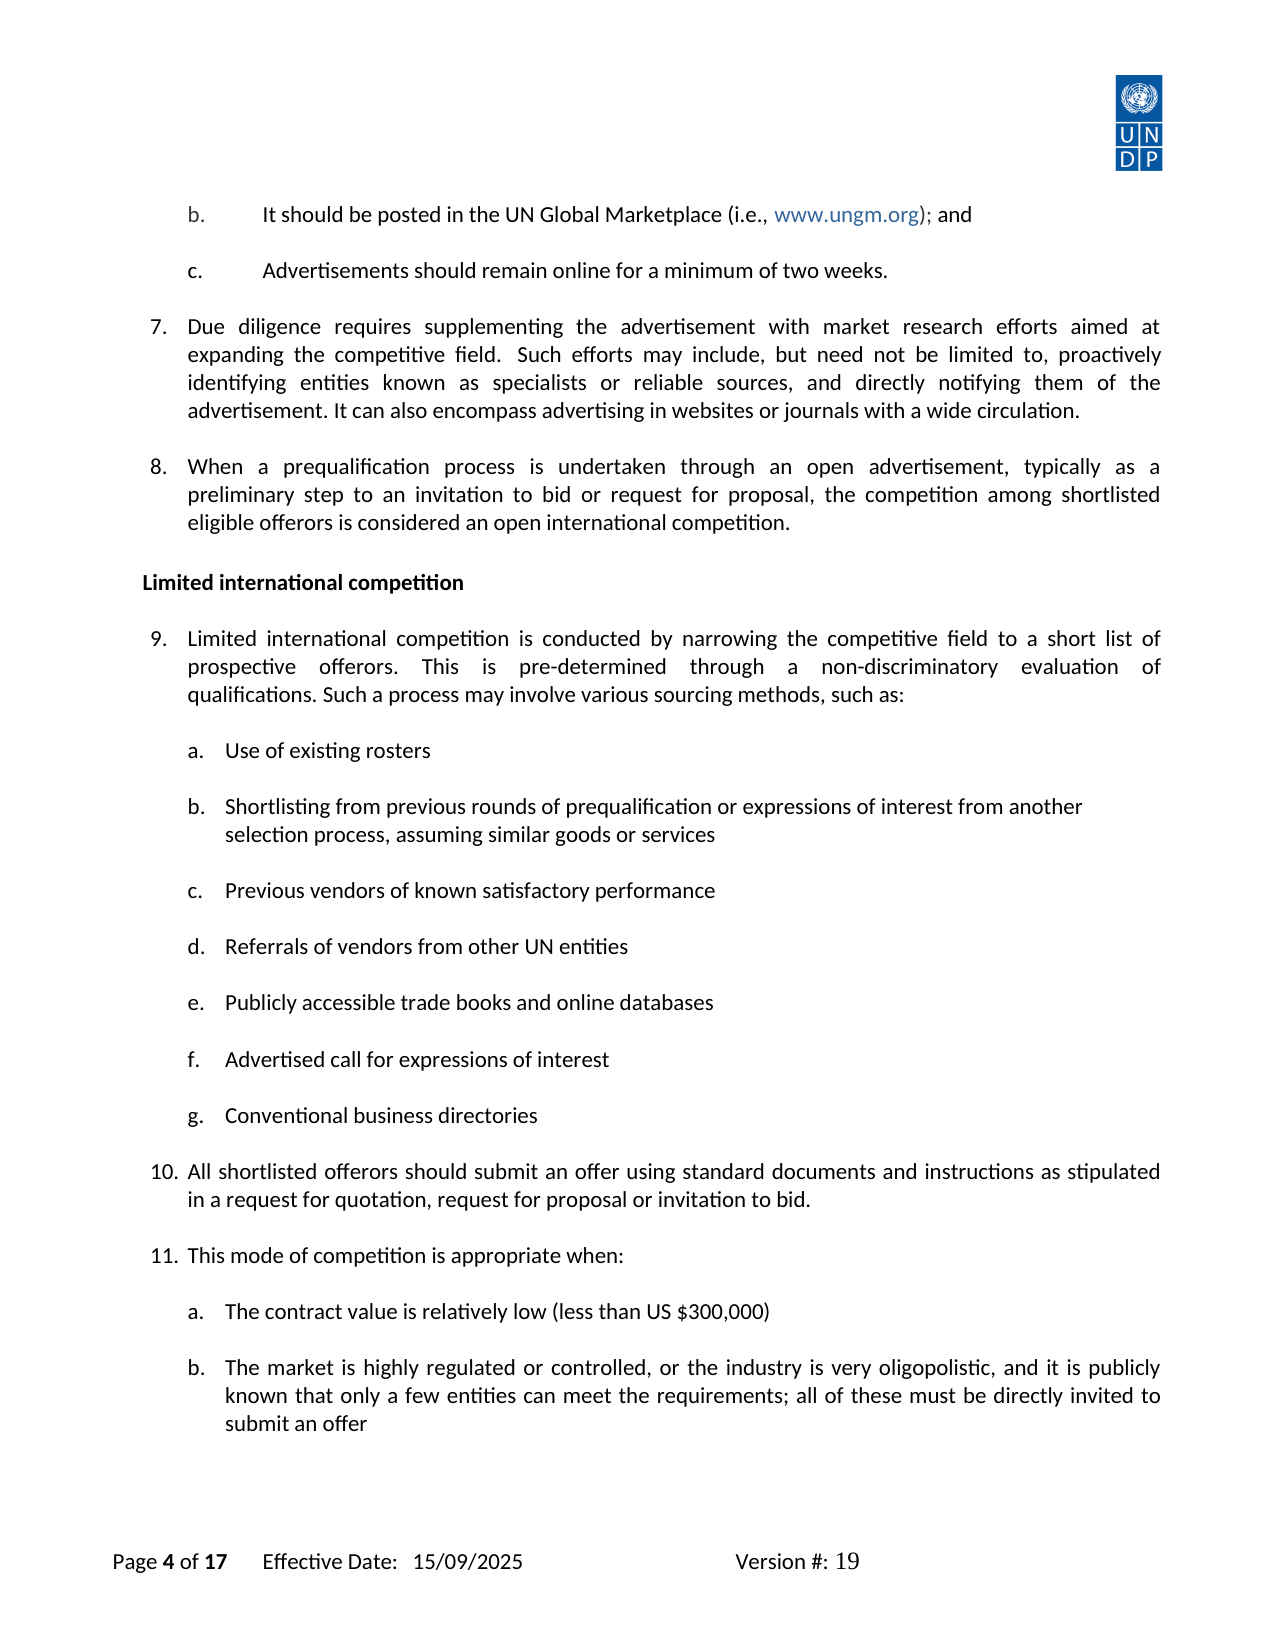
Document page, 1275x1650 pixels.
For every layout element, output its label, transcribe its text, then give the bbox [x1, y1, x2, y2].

list This mode of competition is appropriate when: [150, 1241, 1162, 1269]
text Limited international competition [142, 568, 1162, 596]
list Shortlisting from previous rounds of prequalification or expressions of interest from another selection process, assuming similar goods or services [187, 792, 1162, 848]
list The market is highly regulated or controlled, or the industry is very oligopolistic, and it is publicly known that only a few entities can meet the requirements; all of these must be directly invited to submit an offer [187, 1353, 1162, 1437]
list When a prequalification process is undertaken through an open advertisement, typically as a preliminary step to an invitation to bid or request for proposal, the competition among shortlisted eligible offerors is considered an open international competition. [150, 452, 1162, 536]
list The contract value is relatively low (less than US $300,000) [187, 1297, 1162, 1325]
list Advertised call for expressions of interest [187, 1045, 1162, 1073]
list Publicly accessible trade books and online databases [187, 988, 1162, 1016]
list Limited international competition is conducted by narrowing the competitive field to a short list of prospective offerors. This is pre-determined through a non-discriminatory evaluation of qualifications. Such a process may involve various sourcing methods, such as: [150, 624, 1162, 708]
list Due diligence requires supplementing the advertisement with market research efforts aimed at expanding the competitive field. Such efforts may include, but need not be limited to, proactively identifying entities known as specialists or reliable sources, and directly notifying them of the advertisement. It can also encompass advertising in websites or journals with a wide circulation. [150, 312, 1162, 424]
list It should be posted in the UN Global Marketplace (i.e., www.ungm.org); and [187, 200, 1162, 228]
list Previous vendors of known satisfactory performance [187, 876, 1162, 904]
list All shortlisted offerors should submit an offer using standard documents and instructions as stipulated in a request for quotation, request for proposal or invitation to bid. [150, 1157, 1162, 1213]
list Conventional business directories [187, 1101, 1162, 1129]
list Use of existing rosters [187, 736, 1162, 764]
list Referrals of vendors from other UN entities [187, 932, 1162, 960]
list Advertisements should remain online for a minimum of two weeks. [187, 256, 1162, 284]
picture [1114, 75, 1163, 172]
